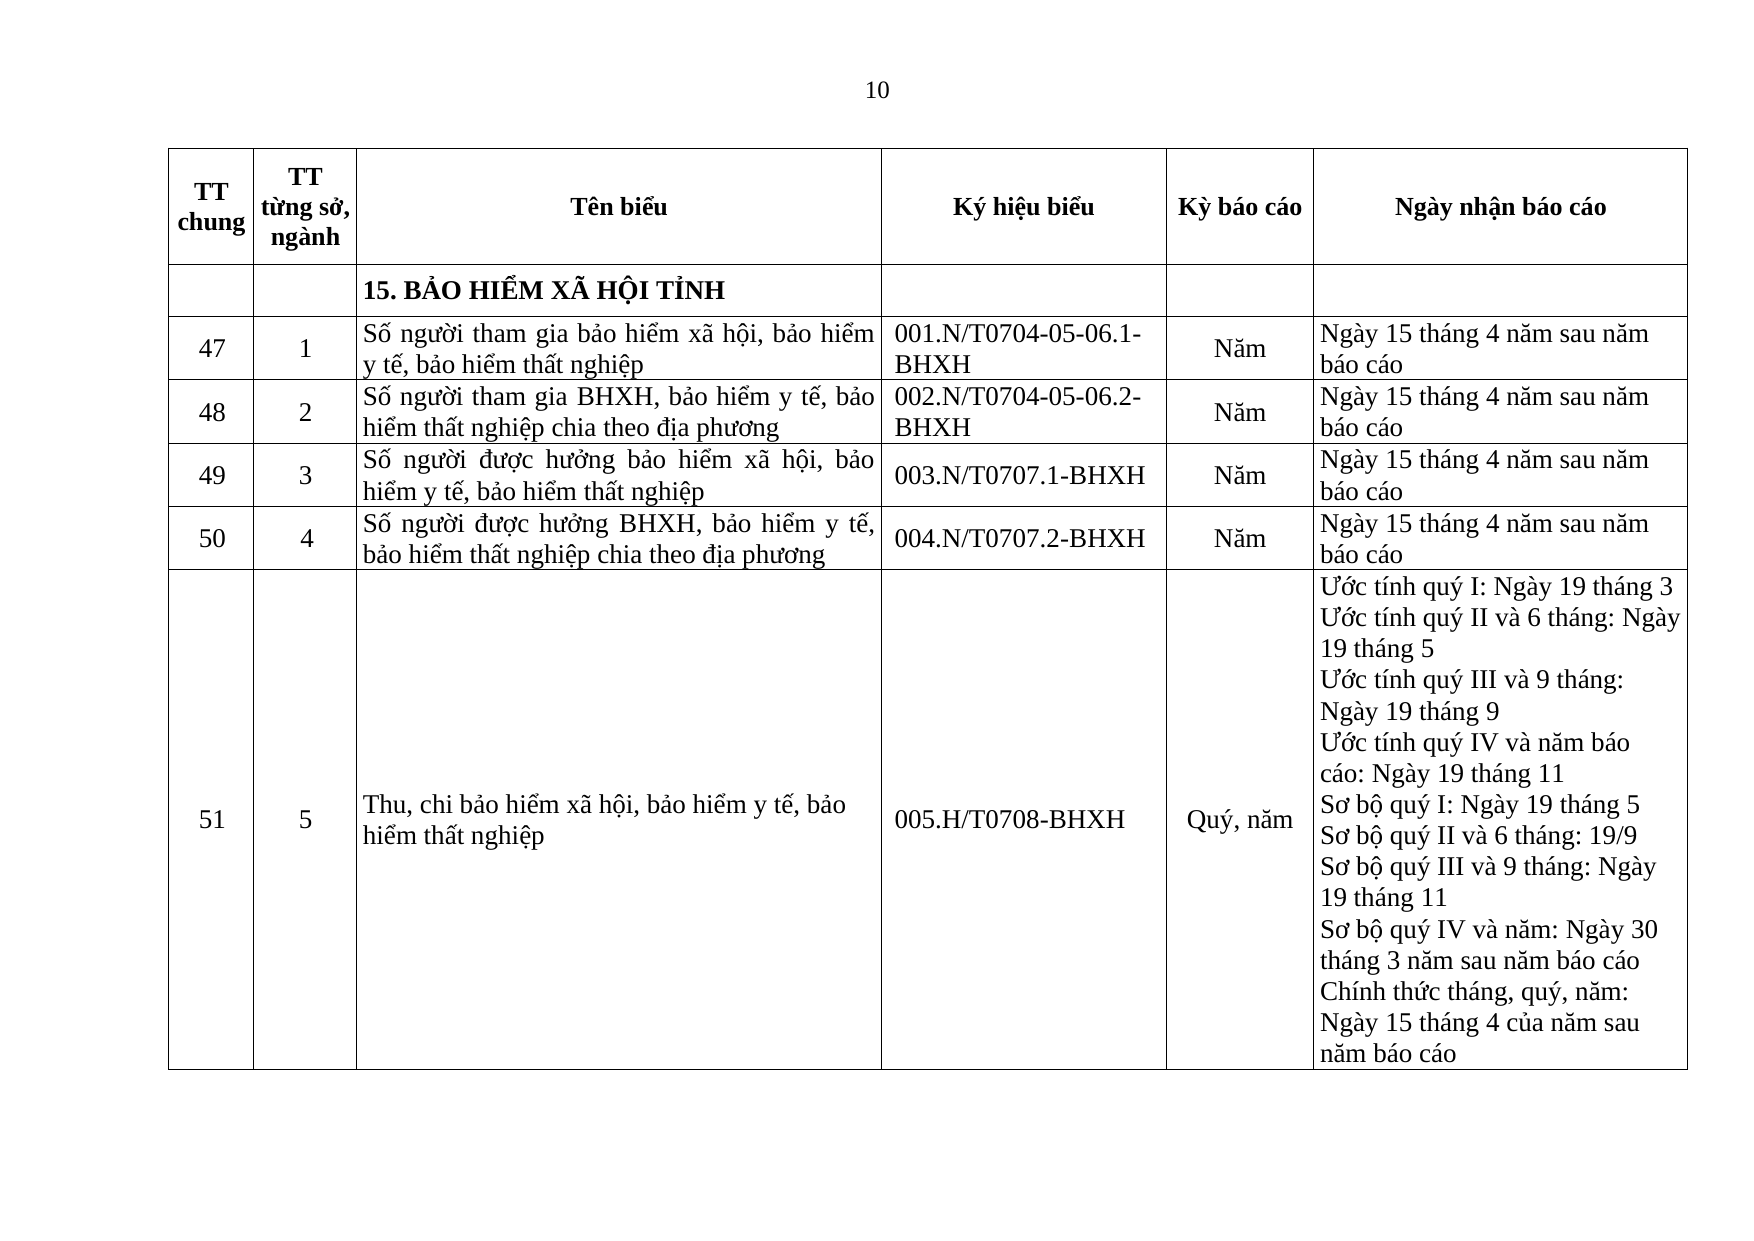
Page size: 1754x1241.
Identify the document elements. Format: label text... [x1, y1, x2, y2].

table_cell Quý, năm [1167, 570, 1313, 1068]
table_header TT từng sở, ngành [254, 149, 356, 263]
table_cell Ngày 15 tháng 4 năm sau năm báo cáo [1314, 380, 1687, 442]
table_cell [1314, 265, 1687, 316]
table_cell Số người được hưởng BHXH, bảo hiểm y tế, bảo hiểm thất nghiệp chia theo địa phương [357, 507, 881, 569]
table_cell [882, 265, 1166, 316]
table_cell 003.N/T0707.1-BHXH [882, 444, 1166, 506]
table_cell [254, 265, 356, 316]
table_cell Năm [1167, 444, 1313, 506]
table_cell 15. BẢO HIỂM XÃ HỘI TỈNH [357, 265, 881, 316]
table_header Ngày nhận báo cáo [1314, 149, 1687, 263]
table_cell Năm [1167, 380, 1313, 442]
table_cell Số người tham gia BHXH, bảo hiểm y tế, bảo hiểm thất nghiệp chia theo địa phương [357, 380, 881, 442]
table_header Kỳ báo cáo [1167, 149, 1313, 263]
table_cell 004.N/T0707.2-BHXH [882, 507, 1166, 569]
table_cell 002.N/T0704-05-06.2-BHXH [882, 380, 1166, 442]
table_header Ký hiệu biểu [882, 149, 1166, 263]
table_cell [169, 507, 253, 569]
table_cell 001.N/T0704-05-06.1-BHXH [882, 317, 1166, 379]
table_cell Số người được hưởng bảo hiểm xã hội, bảo hiểm y tế, bảo hiểm thất nghiệp [357, 444, 881, 506]
table_cell Số người tham gia bảo hiểm xã hội, bảo hiểm y tế, bảo hiểm thất nghiệp [357, 317, 881, 379]
table_cell 4 [254, 507, 356, 569]
table_cell 3 [254, 444, 356, 506]
table_cell 005.H/T0708-BHXH [882, 570, 1166, 1068]
table_cell [1167, 265, 1313, 316]
table_cell Thu, chi bảo hiểm xã hội, bảo hiểm y tế, bảo hiểm thất nghiệp [357, 570, 881, 1068]
table_cell Ngày 15 tháng 4 năm sau năm báo cáo [1314, 507, 1687, 569]
table_cell 1 [254, 317, 356, 379]
table_cell Năm [1167, 317, 1313, 379]
table_cell [169, 444, 253, 506]
table_cell [169, 265, 253, 316]
table_cell [169, 570, 253, 1068]
table_cell 5 [254, 570, 356, 1068]
table_cell Ngày 15 tháng 4 năm sau năm báo cáo [1314, 317, 1687, 379]
table_cell Năm [1167, 507, 1313, 569]
table_header Tên biểu [357, 149, 881, 263]
table_cell 2 [254, 380, 356, 442]
table_header TT chung [169, 149, 253, 263]
table_cell Ước tính quý I: Ngày 19 tháng 3 Ước tính quý II và 6 tháng: Ngày 19 tháng 5 Ước tính quý III và 9 tháng: Ngày 19 tháng 9 Ước tính quý IV và năm báo cáo: Ngày 19 tháng 11 Sơ bộ quý I: Ngày 19 tháng 5 Sơ bộ quý II và 6 tháng: 19/9 Sơ bộ quý III và 9 tháng: Ngày 19 tháng 11 Sơ bộ quý IV và năm: Ngày 30 tháng 3 năm sau năm báo cáo Chính thức tháng, quý, năm: Ngày 15 tháng 4 của năm sau năm báo cáo [1314, 570, 1687, 1068]
table_cell [169, 380, 253, 442]
table_cell [169, 317, 253, 379]
table_cell Ngày 15 tháng 4 năm sau năm báo cáo [1314, 444, 1687, 506]
